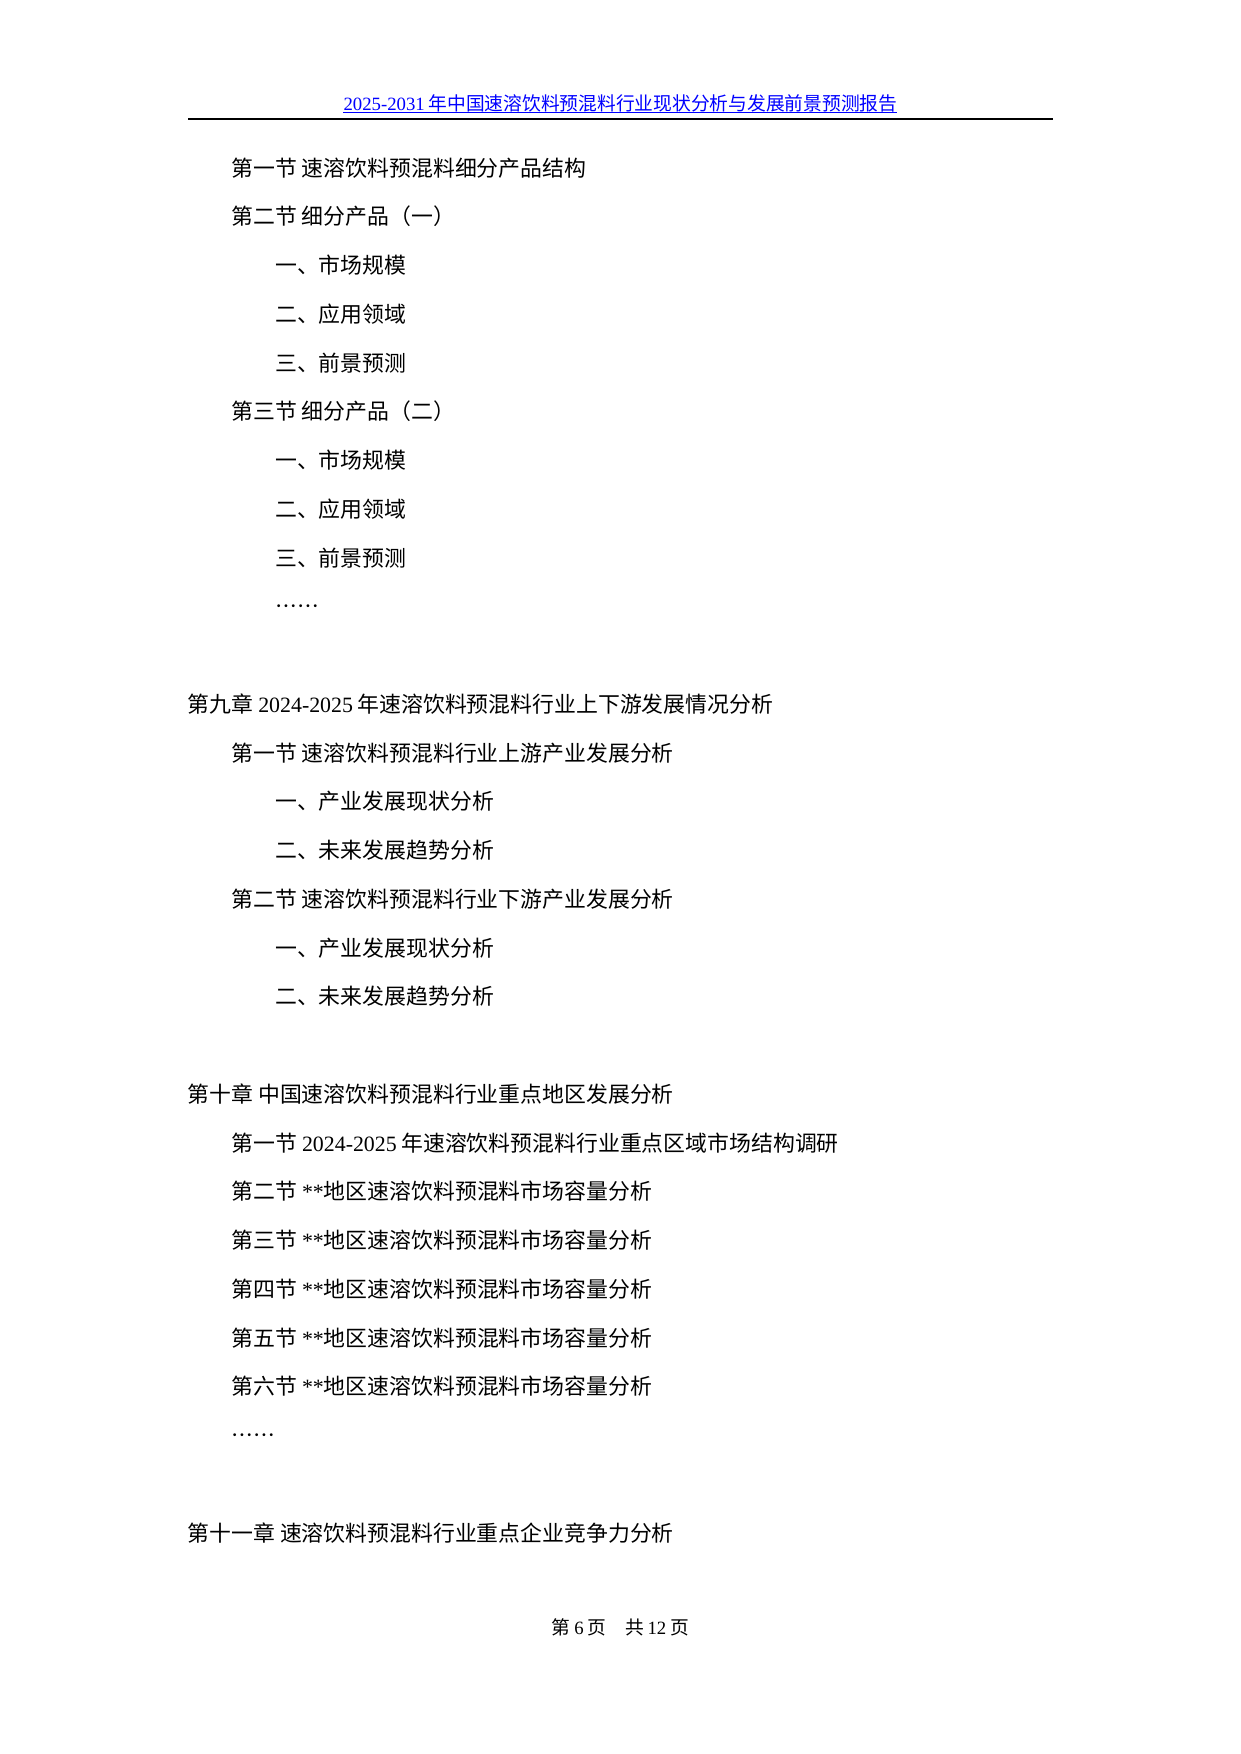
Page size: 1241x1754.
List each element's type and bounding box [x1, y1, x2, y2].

text [187, 150, 1053, 1548]
